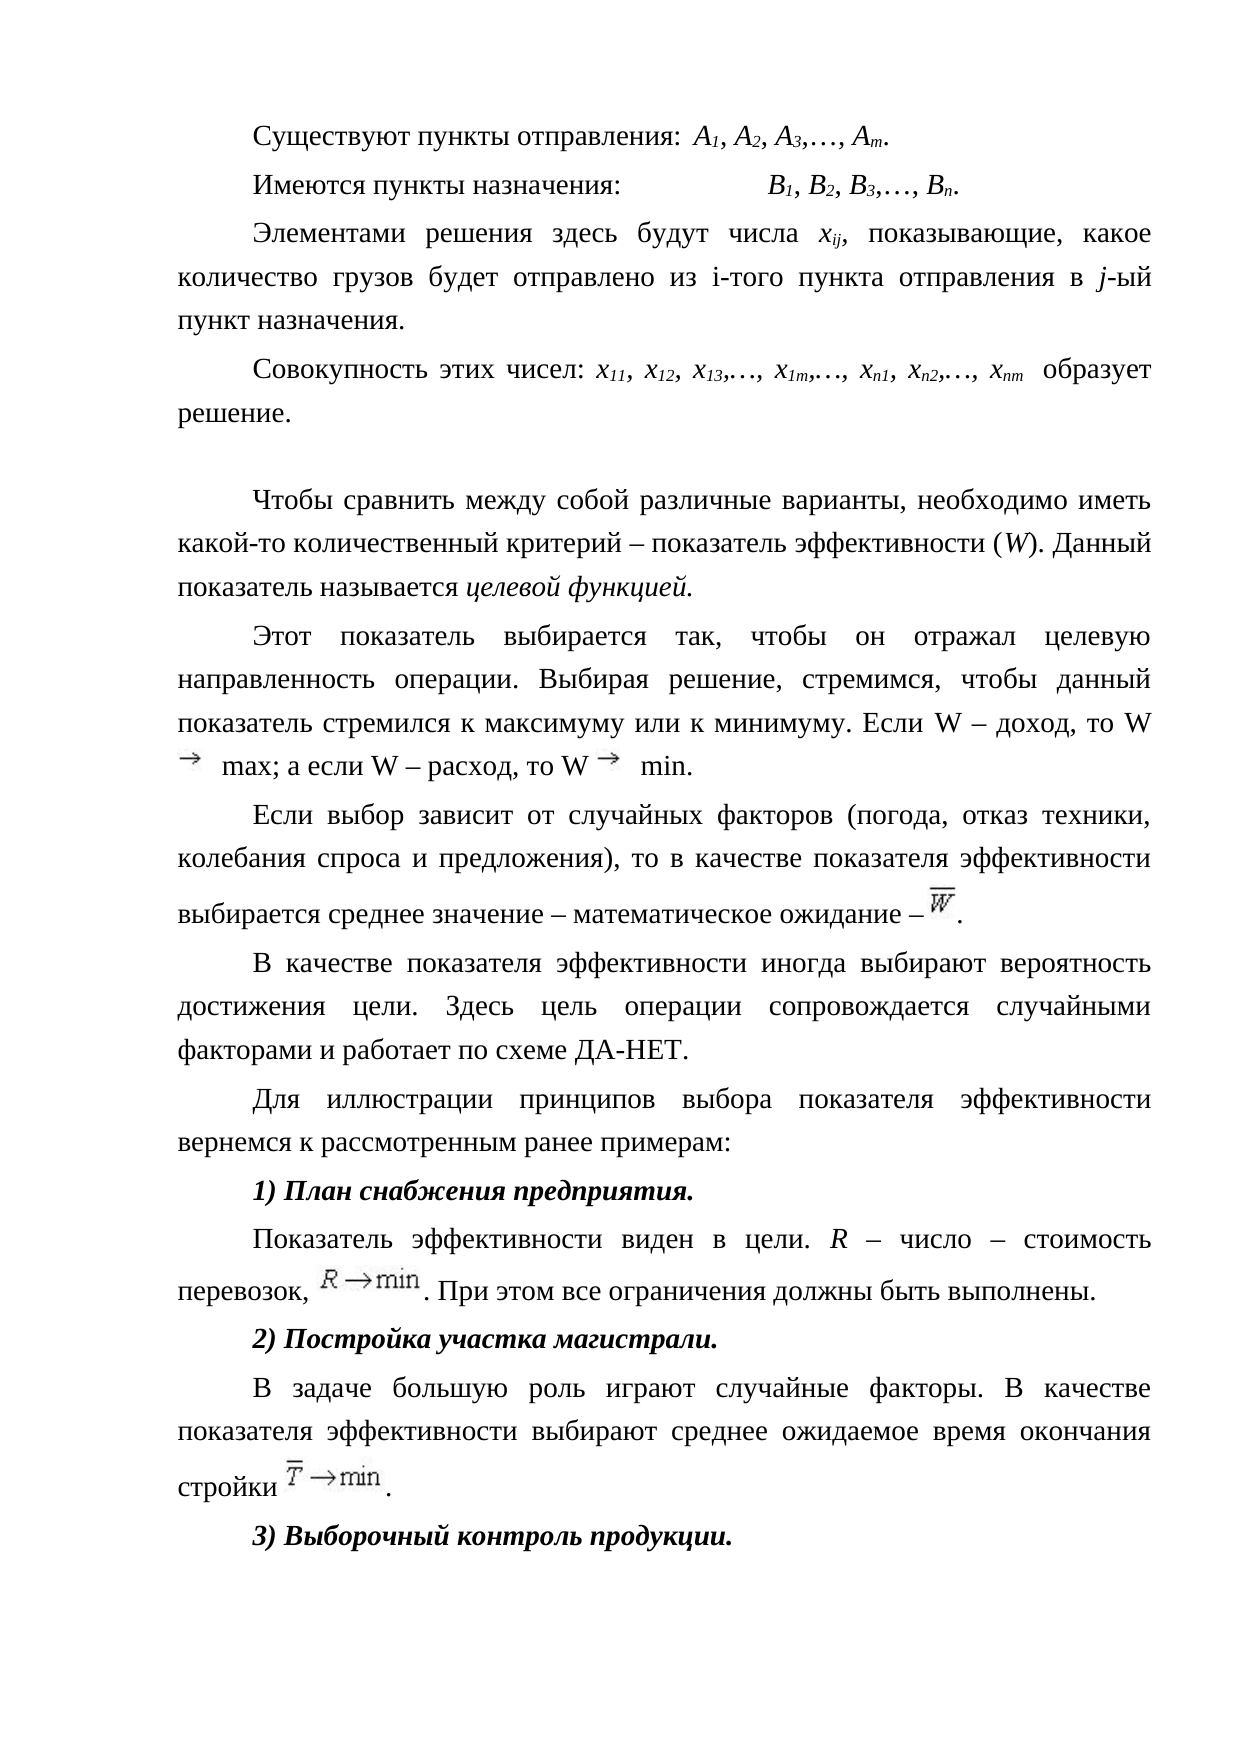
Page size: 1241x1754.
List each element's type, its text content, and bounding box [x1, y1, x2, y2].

text Чтобы сравнить между собой различные варианты, необходимо иметь какой-то количественный критерий – показатель эффективности (W). Данный показатель называется целевой функцией. [177, 482, 1152, 603]
text 2) Постройка участка магистрали. [177, 1321, 1152, 1355]
picture [595, 748, 626, 771]
text Для иллюстрации принципов выбора показателя эффективности вернемся к рассмотренным ранее примерам: [177, 1081, 1152, 1158]
text 1) План снабжения предприятия. [177, 1173, 1152, 1206]
text Показатель эффективности виден в цели. R – число – стоимость перевозок, . При этом все ограничения должны быть выполнены. [177, 1222, 1152, 1306]
text Имеются пункты назначения: В1, В2, В3,…, Вn. [177, 167, 1152, 200]
picture [177, 748, 207, 771]
text Совокупность этих чисел: x11, x12, x13,…, x1m,…, xn1, xn2,…, xnm образует решение. [177, 351, 1152, 428]
picture [316, 1265, 423, 1295]
picture [927, 883, 957, 919]
text Этот показатель выбирается так, чтобы он отражал целевую направленность операции. Выбирая решение, стремимся, чтобы данный показатель стремился к максимуму или к минимуму. Если W – доход, то W max; а если W – расход, то W min. [177, 618, 1152, 782]
text Если выбор зависит от случайных факторов (погода, отказ техники, колебания спроса и предложения), то в качестве показателя эффективности выбирается среднее значение – математическое ожидание – . [177, 797, 1152, 930]
picture [284, 1456, 385, 1492]
text 3) Выборочный контроль продукции. [177, 1518, 1152, 1552]
text В задаче большую роль играют случайные факторы. В качестве показателя эффективности выбирают среднее ожидаемое время окончания стройки . [177, 1370, 1152, 1503]
text Элементами решения здесь будут числа xij, показывающие, какое количество грузов будет отправлено из i-того пункта отправления в j-ый пункт назначения. [177, 215, 1152, 336]
text В качестве показателя эффективности иногда выбирают вероятность достижения цели. Здесь цель операции сопровождается случайными факторами и работает по схеме ДА-НЕТ. [177, 945, 1152, 1066]
text Существуют пункты отправления: А1, А2, А3,…, Аm. [177, 118, 1152, 152]
